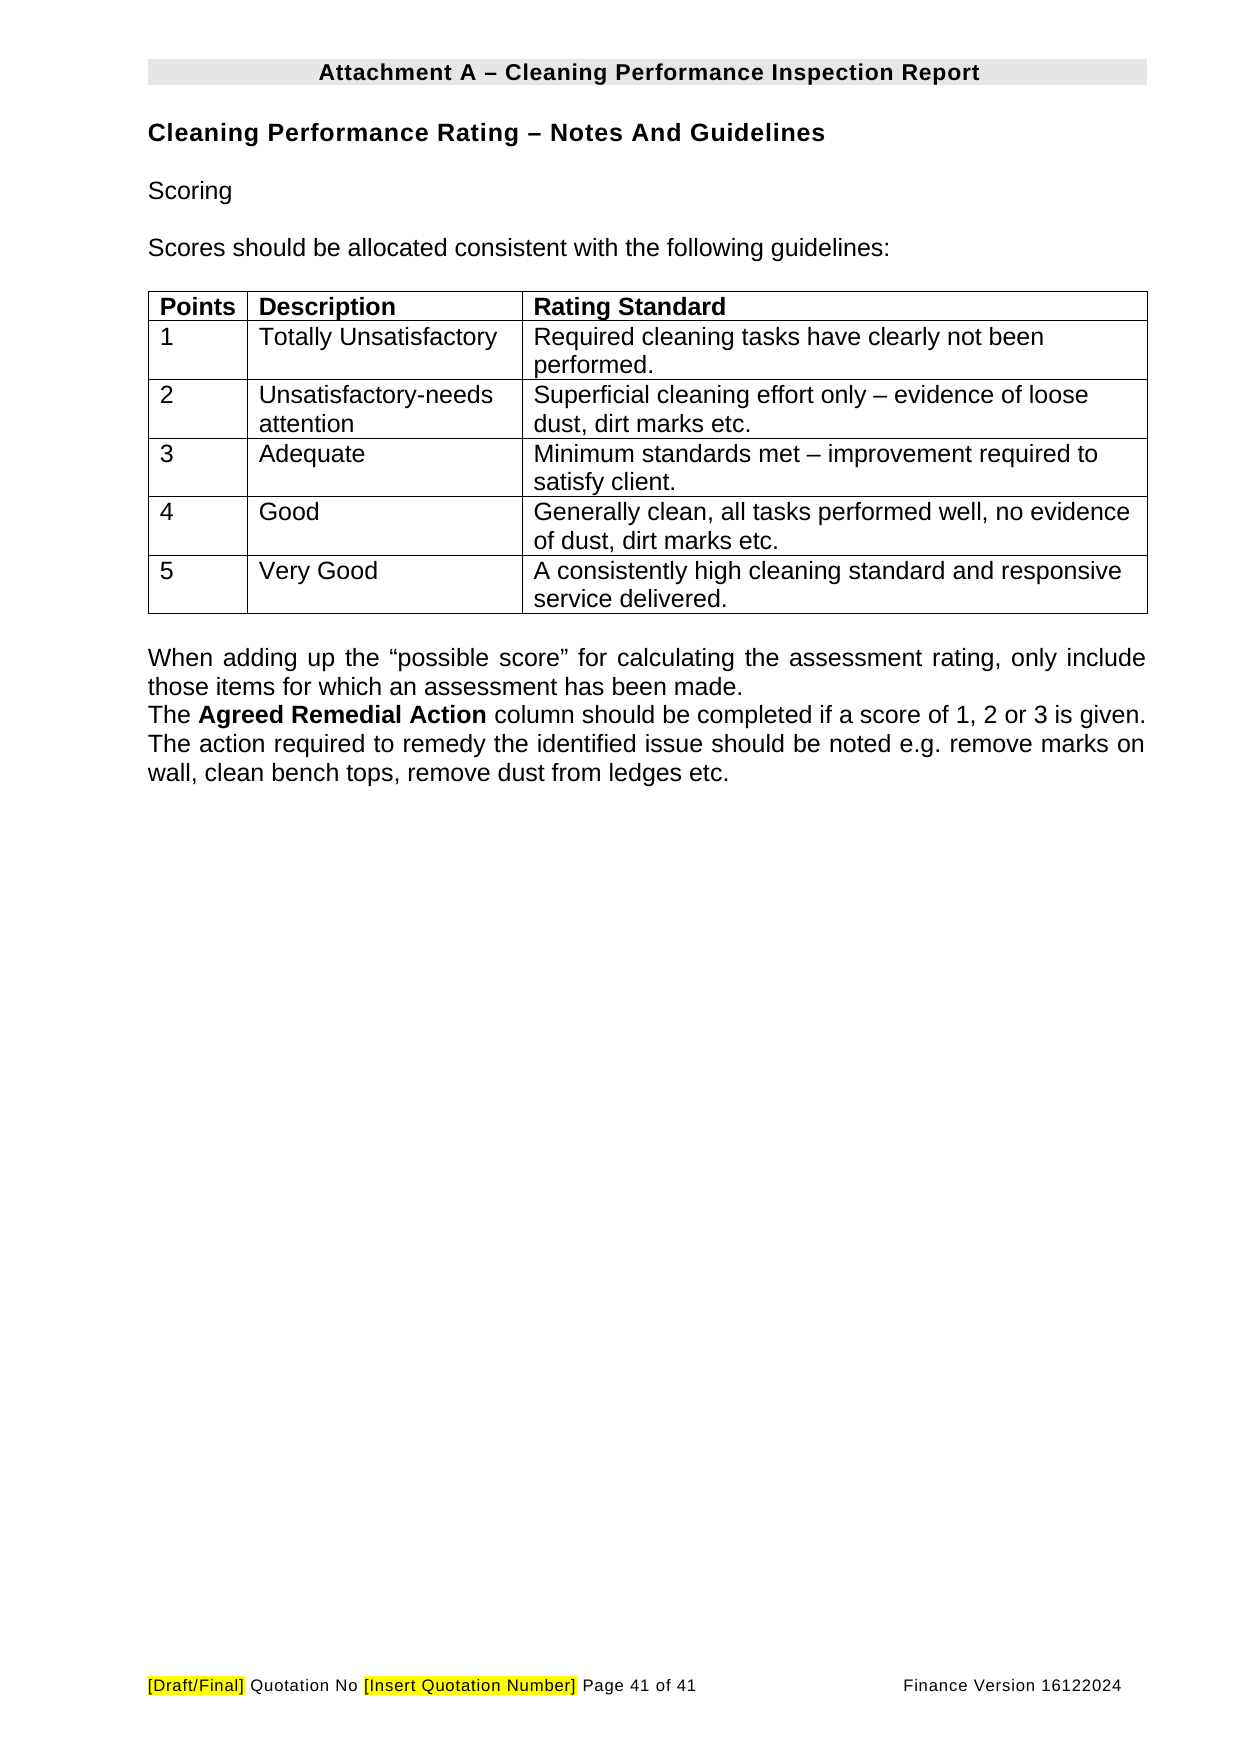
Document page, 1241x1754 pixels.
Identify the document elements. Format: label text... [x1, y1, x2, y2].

table_cell Very Good [248, 556, 522, 613]
table_cell Good [248, 497, 522, 554]
text The Agreed Remedial Action column should be completed if a score of 1, 2 or 3 is given. The action required to remedy the identified issue should be noted e.g. remove marks on wall, clean bench tops, remove dust from ledges etc. [148, 700, 1147, 787]
table_cell Unsatisfactory-needs attention [248, 380, 522, 437]
table_cell Totally Unsatisfactory [248, 321, 522, 379]
table_cell Generally clean, all tasks performed well, no evidence of dust, dirt marks etc. [523, 497, 1147, 554]
table_cell 4 [149, 497, 247, 554]
table_cell Required cleaning tasks have clearly not been performed. [523, 321, 1147, 379]
table_cell Minimum standards met – improvement required to satisfy client. [523, 439, 1147, 496]
table_cell A consistently high cleaning standard and responsive service delivered. [523, 556, 1147, 613]
text When adding up the “possible score” for calculating the assessment rating, only include those items for which an assessment has been made. [148, 643, 1147, 700]
table_cell Adequate [248, 439, 522, 496]
table_cell Superficial cleaning effort only – evidence of loose dust, dirt marks etc. [523, 380, 1147, 437]
text Cleaning Performance Rating – Notes And Guidelines [148, 118, 1147, 147]
text Scoring [148, 176, 1147, 204]
table_header Points [149, 292, 247, 320]
table_header Description [248, 292, 522, 320]
text Scores should be allocated consistent with the following guidelines: [148, 233, 1147, 262]
table_cell 3 [149, 439, 247, 496]
table_header Rating Standard [523, 292, 1147, 320]
table_cell 2 [149, 380, 247, 437]
table_cell 5 [149, 556, 247, 613]
table_cell 1 [149, 321, 247, 379]
